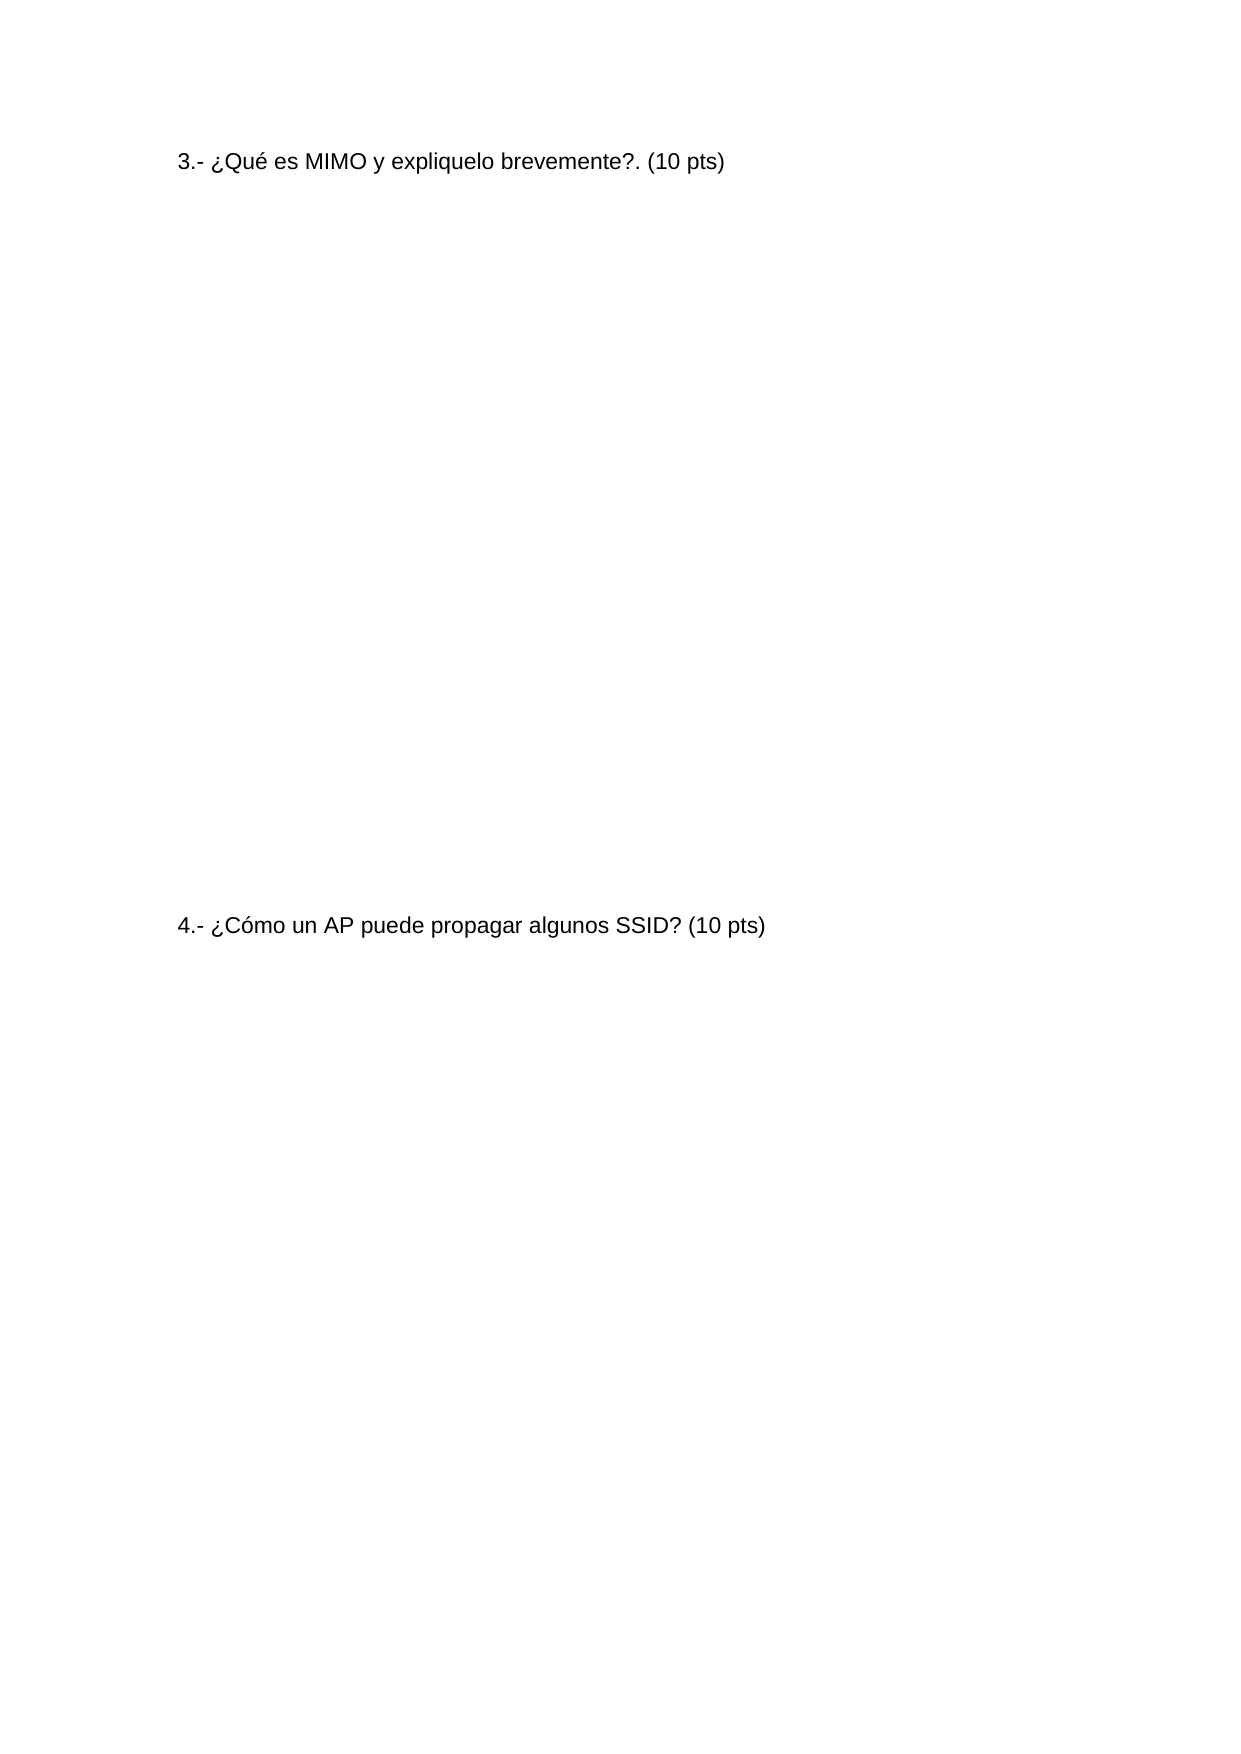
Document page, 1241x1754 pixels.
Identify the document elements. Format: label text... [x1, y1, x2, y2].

text 3.- ¿Qué es MIMO y expliquelo brevemente?. (10 pts) [177, 148, 1063, 174]
text 4.- ¿Cómo un AP puede propagar algunos SSID? (10 pts) [177, 912, 1063, 938]
